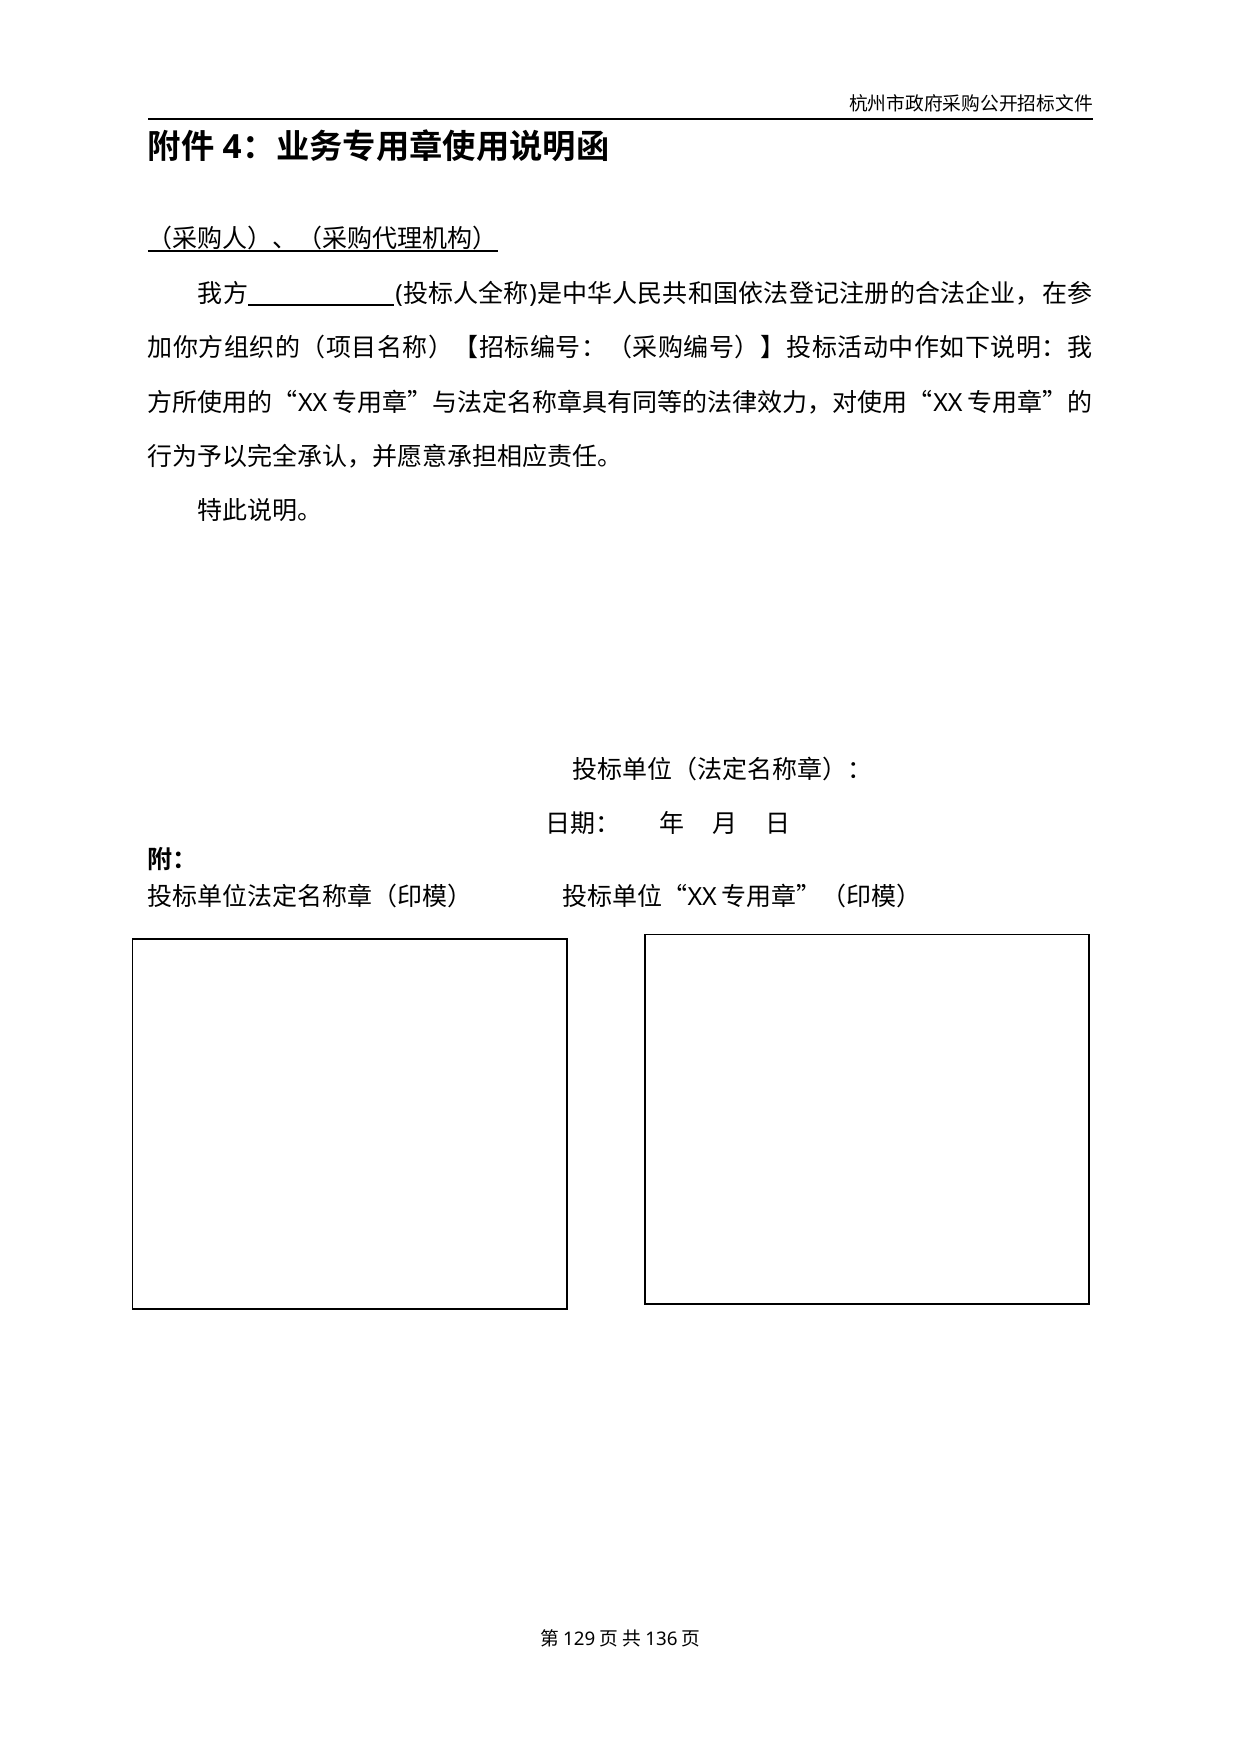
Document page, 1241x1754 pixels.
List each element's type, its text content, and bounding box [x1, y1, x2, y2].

text 附： [148, 840, 1093, 876]
text 投标单位（法定名称章）： [148, 749, 1043, 786]
text 特此说明。 [148, 491, 1093, 527]
text 日期： 年 月 日 [148, 804, 943, 840]
text 附件4：业务专用章使用说明函 [148, 120, 1093, 168]
text （采购人）、（采购代理机构） [148, 219, 1093, 255]
text 投标单位法定名称章（印模） 投标单位“XX专用章”（印模） [148, 876, 1093, 912]
text 我方 (投标人全称)是中华人民共和国依法登记注册的合法企业，在参加你方组织的（项目名称）【招标编号：（采购编号）】投标活动中作如下说明：我方所使用的“XX专用章”与法定名称章具有同等的法律效力，对使用“XX专用章”的行为予以完全承认，并愿意承担相应责任。 [148, 273, 1093, 473]
